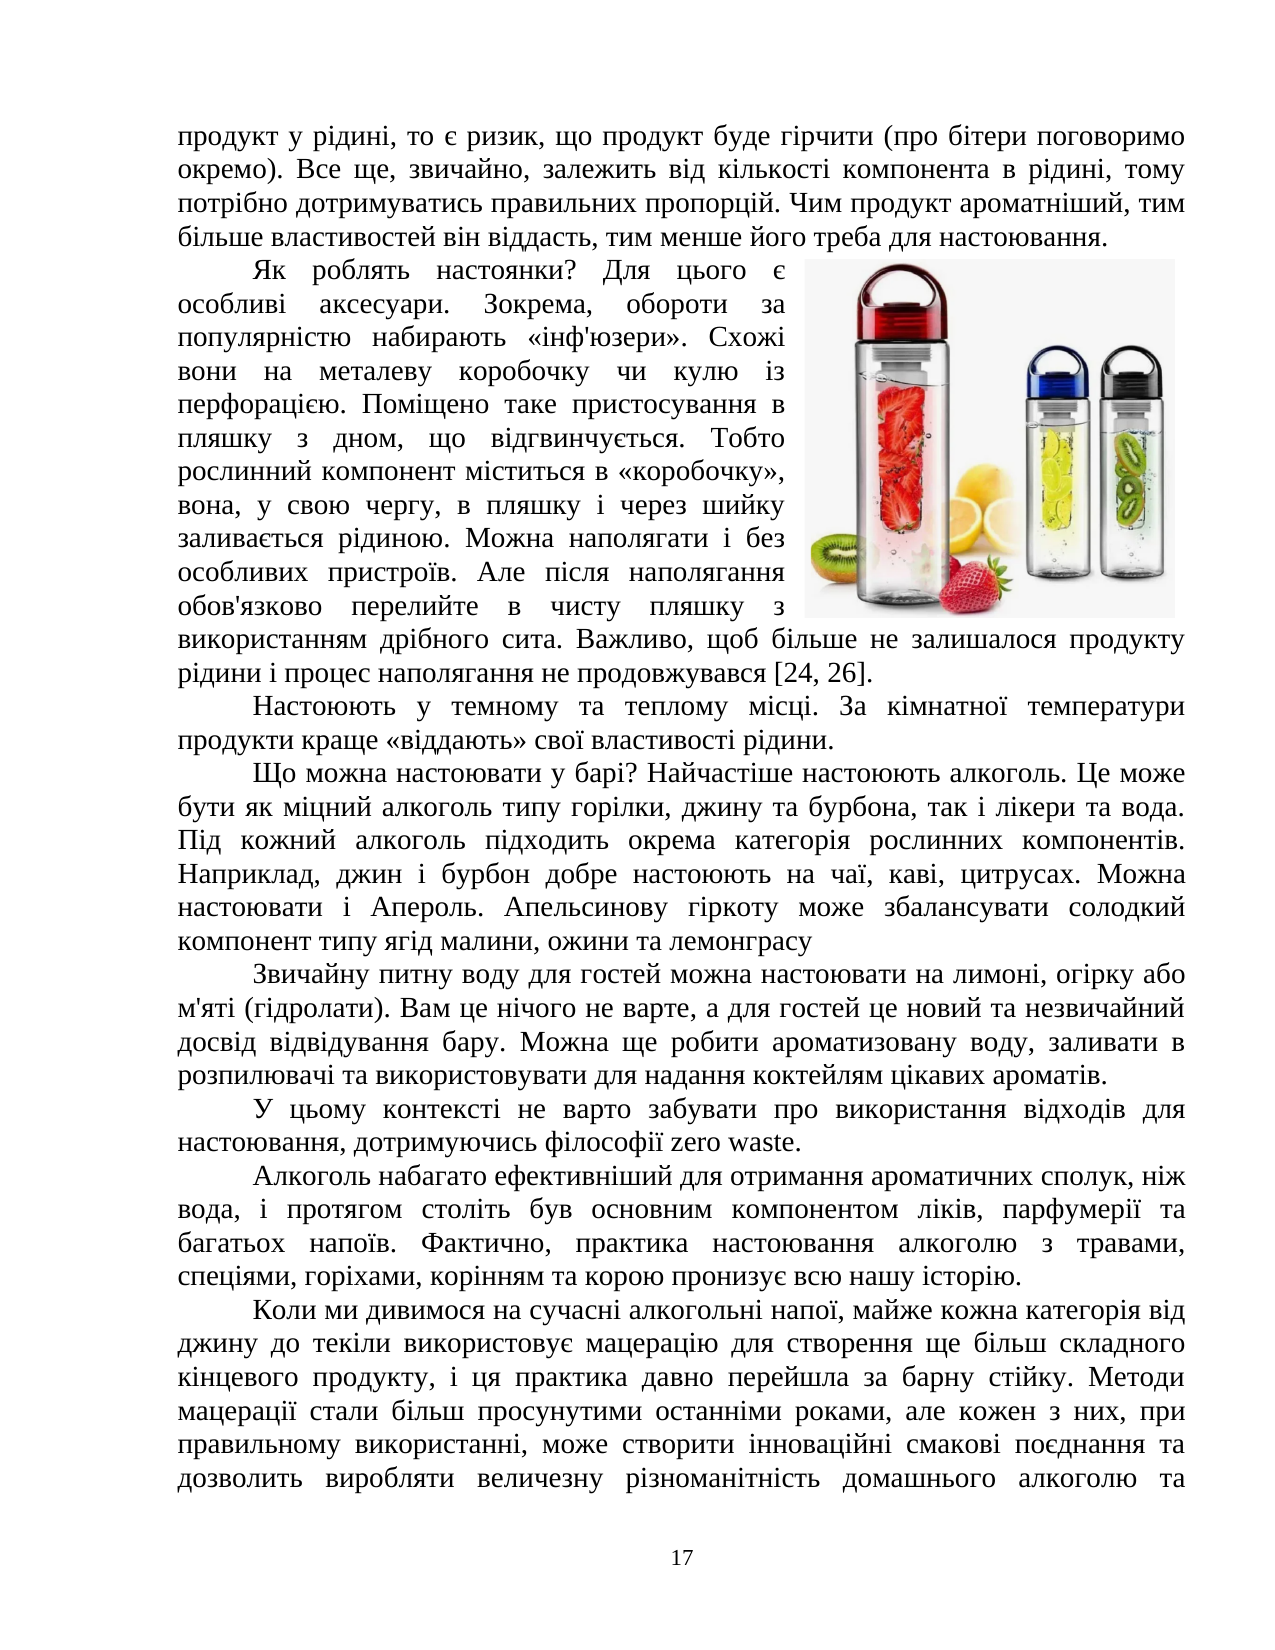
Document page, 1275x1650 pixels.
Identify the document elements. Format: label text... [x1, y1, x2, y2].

text Звичайну питну воду для гостей можна настоювати на лимоні, огірку або м'яті (гідролати). Вам це нічого не варте, а для гостей це новий та незвичайний досвід відвідування бару. Можна ще робити ароматизовану воду, заливати в розпилювачі та використовувати для надання коктейлям цікавих ароматів. [177, 957, 1186, 1091]
picture [803, 259, 1175, 616]
text Алкоголь набагато ефективніший для отримання ароматичних сполук, ніж вода, і протягом століть був основним компонентом ліків, парфумерії та багатьох напоїв. Фактично, практика настоювання алкоголю з травами, спеціями, горіхами, корінням та корою пронизує всю нашу історію. [177, 1158, 1186, 1292]
text Наcтоюють у темному та теплому місці. За кімнатної температури продукти краще «віддають» свої властивості рідини. [177, 688, 1186, 755]
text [177, 1292, 1186, 1493]
text Що можна настоювати у барі? Найчастіше настоюють алкоголь. Це може бути як міцний алкоголь типу горілки, джину та бурбона, так і лікери та вода. Під кожний алкоголь підходить окрема категорія рослинних компонентів. Наприклад, джин і бурбон добре настоюють на чаї, каві, цитрусах. Можна настоювати і Апероль. Апельсинову гіркоту може збалансувати солодкий компонент типу ягід малини, ожини та лемонграсу [177, 755, 1186, 957]
text У цьому контексті не варто забувати про використання відходів для настоювання, дотримуючись філософії zero waste. [177, 1091, 1186, 1158]
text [177, 118, 1186, 252]
